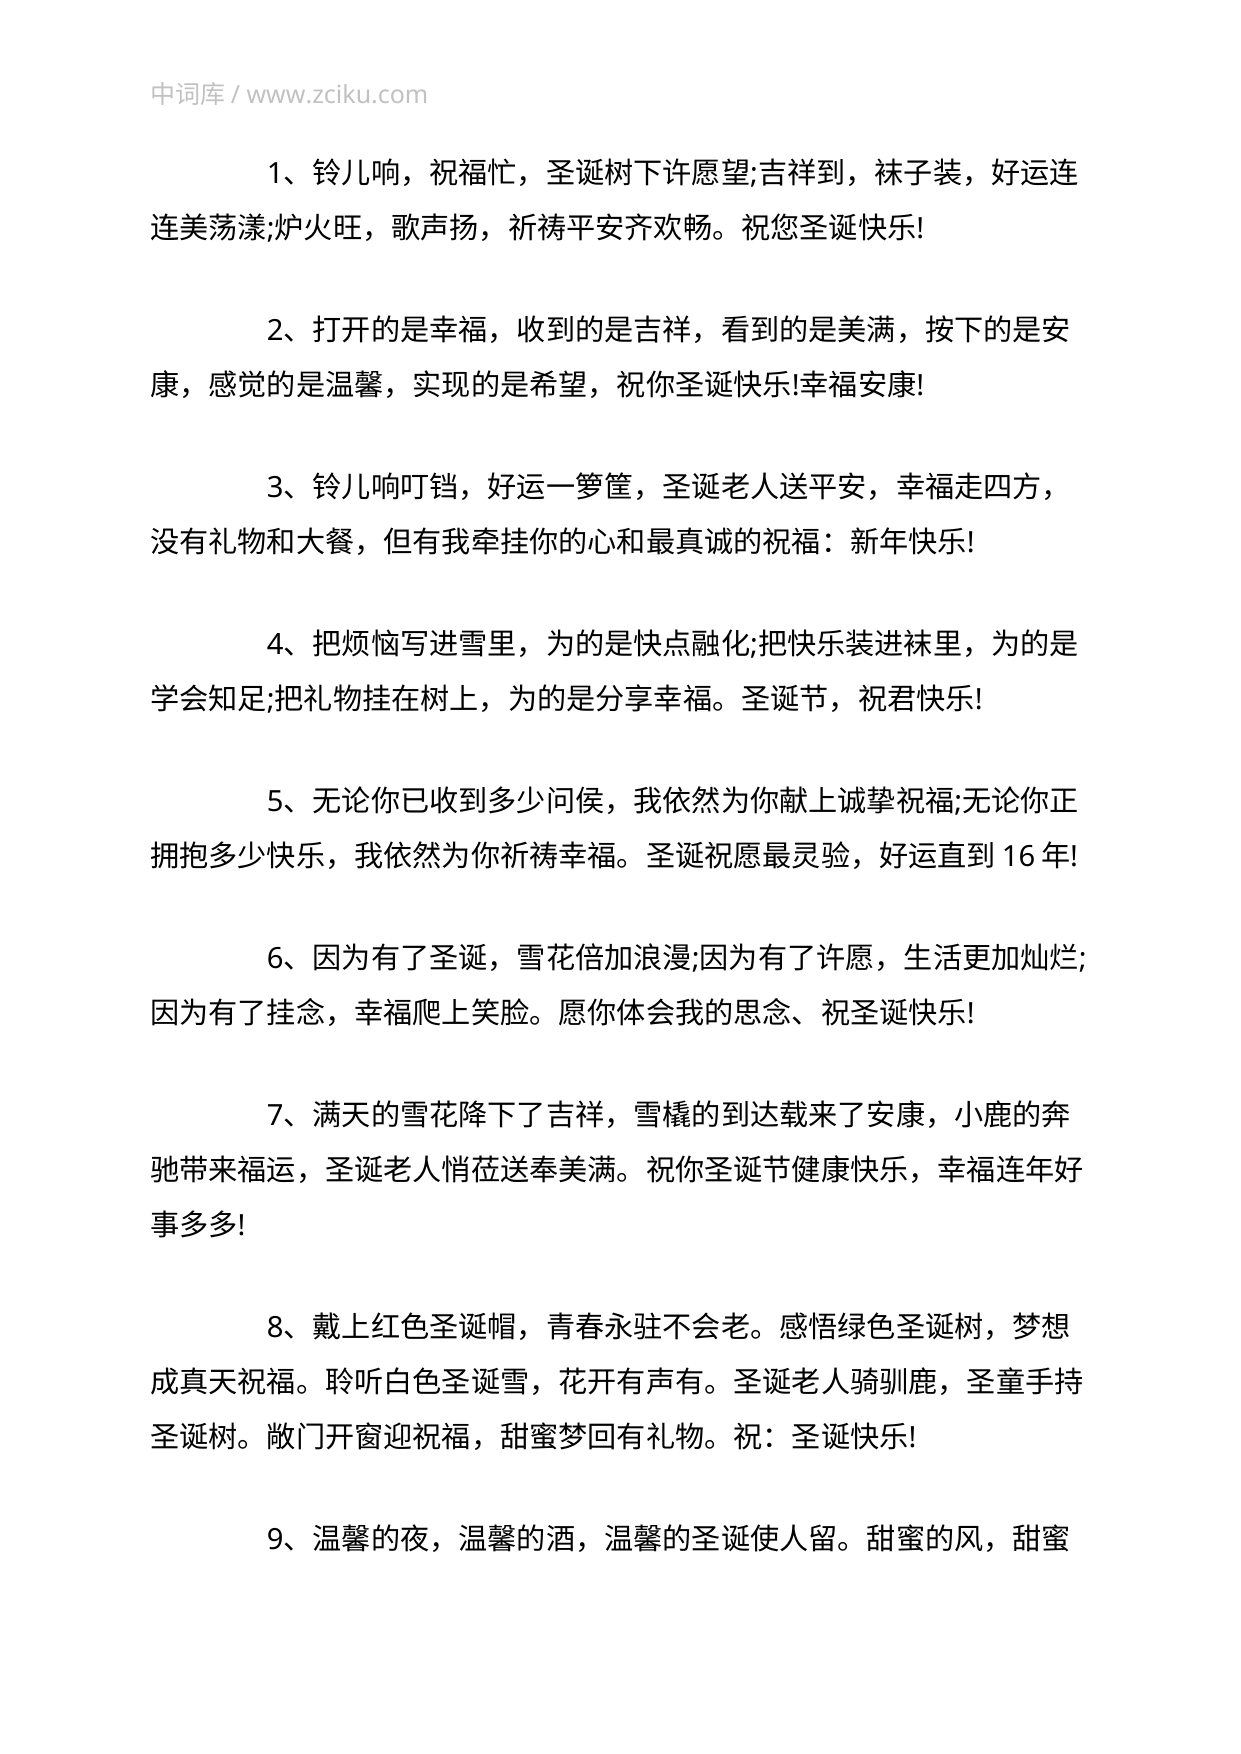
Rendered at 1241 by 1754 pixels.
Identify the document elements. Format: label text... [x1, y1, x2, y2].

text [150, 1516, 1090, 1558]
text 1、铃儿响，祝福忙，圣诞树下许愿望;吉祥到，袜子装，好运连连美荡漾;炉火旺，歌声扬，祈祷平安齐欢畅。祝您圣诞快乐! [150, 150, 1090, 247]
text 2、打开的是幸福，收到的是吉祥，看到的是美满，按下的是安康，感觉的是温馨，实现的是希望，祝你圣诞快乐!幸福安康! [150, 307, 1090, 404]
text 3、铃儿响叮铛，好运一箩筐，圣诞老人送平安，幸福走四方，没有礼物和大餐，但有我牵挂你的心和最真诚的祝福：新年快乐! [150, 464, 1090, 561]
text 8、戴上红色圣诞帽，青春永驻不会老。感悟绿色圣诞树，梦想成真天祝福。聆听白色圣诞雪，花开有声有。圣诞老人骑驯鹿，圣童手持圣诞树。敞门开窗迎祝福，甜蜜梦回有礼物。祝：圣诞快乐! [150, 1304, 1090, 1456]
text 4、把烦恼写进雪里，为的是快点融化;把快乐装进袜里，为的是学会知足;把礼物挂在树上，为的是分享幸福。圣诞节，祝君快乐! [150, 621, 1090, 718]
text 7、满天的雪花降下了吉祥，雪橇的到达载来了安康，小鹿的奔驰带来福运，圣诞老人悄莅送奉美满。祝你圣诞节健康快乐，幸福连年好事多多! [150, 1092, 1090, 1244]
text 5、无论你已收到多少问侯，我依然为你献上诚挚祝福;无论你正拥抱多少快乐，我依然为你祈祷幸福。圣诞祝愿最灵验，好运直到16年! [150, 778, 1090, 875]
text 6、因为有了圣诞，雪花倍加浪漫;因为有了许愿，生活更加灿烂;因为有了挂念，幸福爬上笑脸。愿你体会我的思念、祝圣诞快乐! [150, 935, 1090, 1032]
